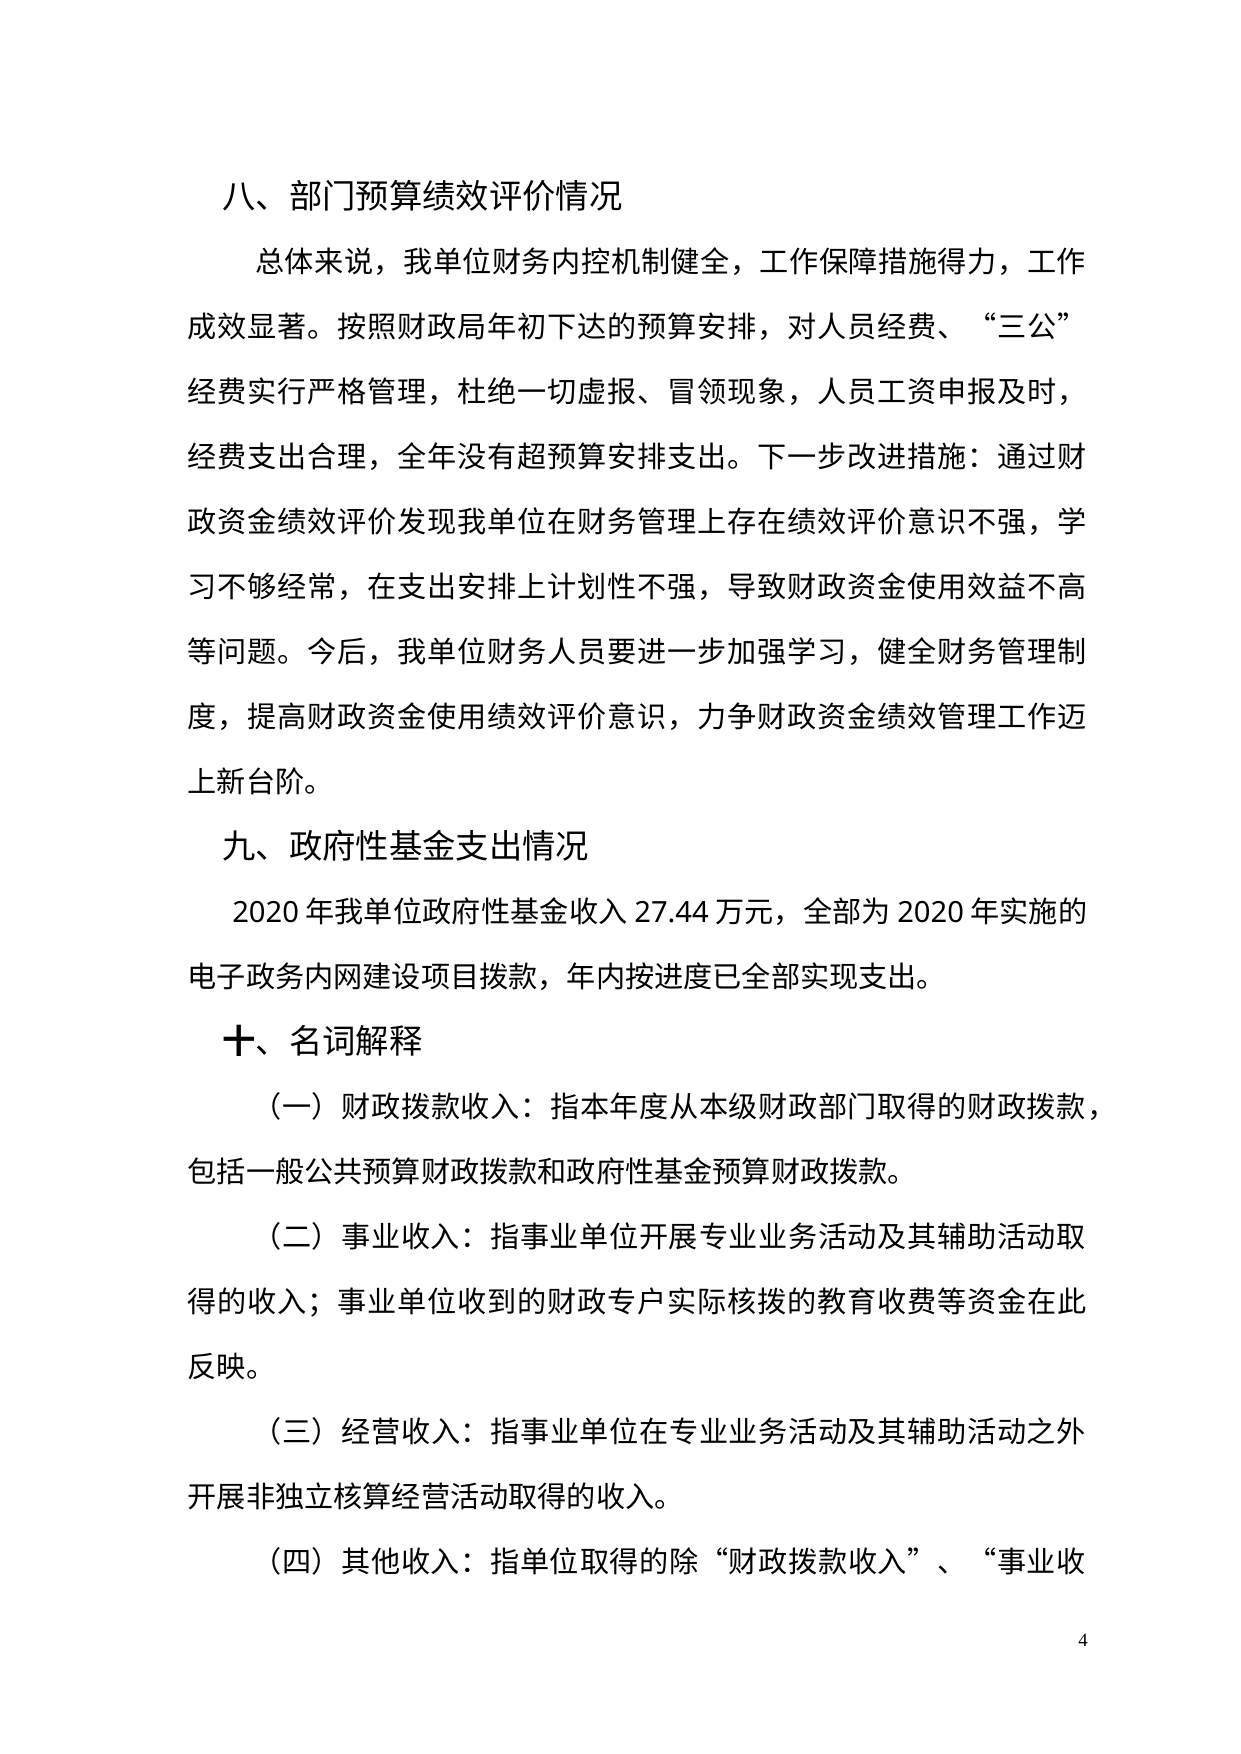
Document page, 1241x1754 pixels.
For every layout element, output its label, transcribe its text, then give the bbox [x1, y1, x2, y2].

text 十、名词解释 [187, 1007, 1087, 1072]
text 九、政府性基金支出情况 [187, 812, 1087, 877]
text 八、部门预算绩效评价情况 [187, 162, 1087, 227]
text （二）事业收入：指事业单位开展专业业务活动及其辅助活动取得的收入；事业单位收到的财政专户实际核拨的教育收费等资金在此反映。 [187, 1202, 1087, 1397]
text （一）财政拨款收入：指本年度从本级财政部门取得的财政拨款，包括一般公共预算财政拨款和政府性基金预算财政拨款。 [187, 1072, 1087, 1202]
text 2020年我单位政府性基金收入27.44万元，全部为2020年实施的电子政务内网建设项目拨款，年内按进度已全部实现支出。 [187, 877, 1087, 1007]
text 总体来说，我单位财务内控机制健全，工作保障措施得力，工作成效显著。按照财政局年初下达的预算安排，对人员经费、“三公”经费实行严格管理，杜绝一切虚报、冒领现象，人员工资申报及时，经费支出合理，全年没有超预算安排支出。下一步改进措施：通过财政资金绩效评价发现我单位在财务管理上存在绩效评价意识不强，学习不够经常，在支出安排上计划性不强，导致财政资金使用效益不高等问题。今后，我单位财务人员要进一步加强学习，健全财务管理制度，提高财政资金使用绩效评价意识，力争财政资金绩效管理工作迈上新台阶。 [187, 227, 1087, 812]
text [187, 1527, 1087, 1592]
text （三）经营收入：指事业单位在专业业务活动及其辅助活动之外开展非独立核算经营活动取得的收入。 [187, 1397, 1087, 1527]
